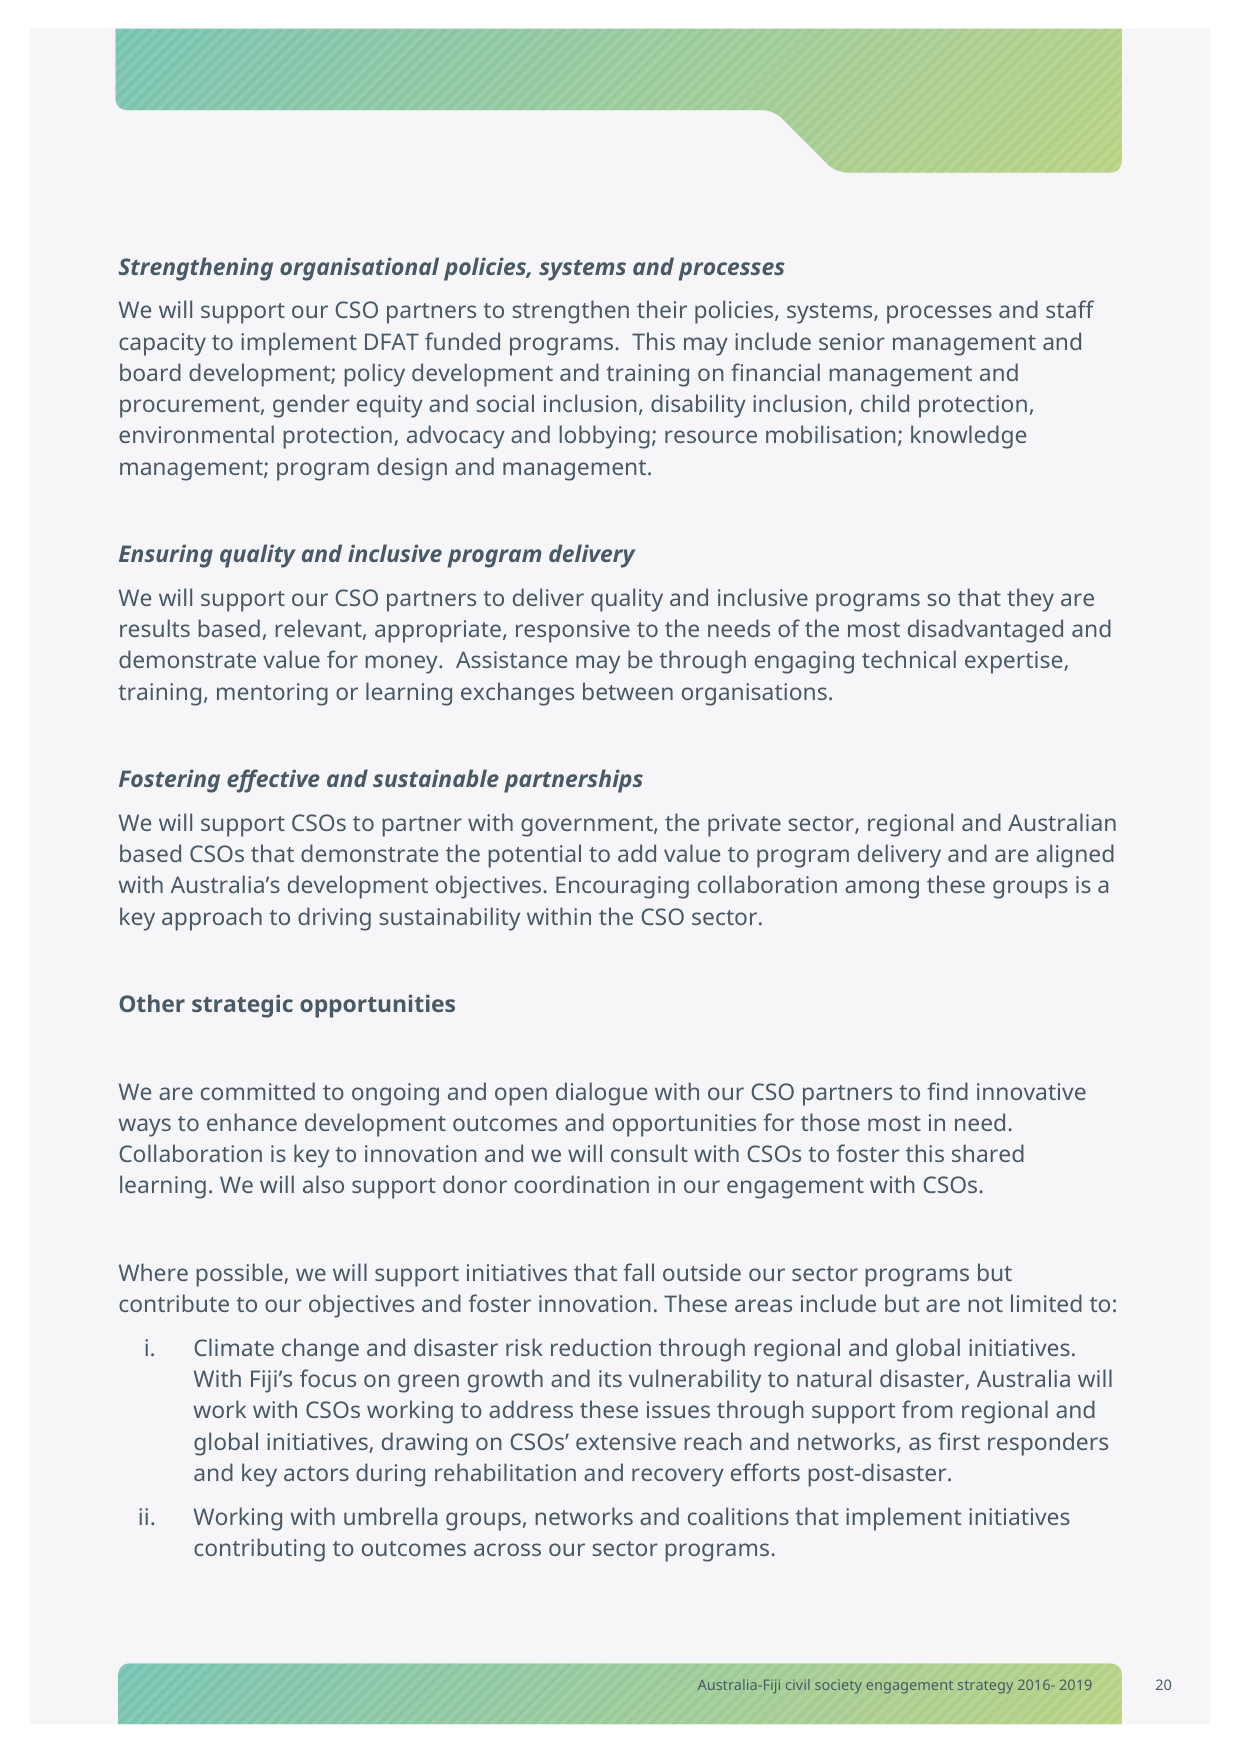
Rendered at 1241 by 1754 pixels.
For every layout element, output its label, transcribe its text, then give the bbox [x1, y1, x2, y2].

list Climate change and disaster risk reduction through regional and global initiatives. With Fiji’s focus on green growth and its vulnerability to natural disaster, Australia will work with CSOs working to address these issues through support from regional and global initiatives, drawing on CSOs’ extensive reach and networks, as first responders and key actors during rehabilitation and recovery efforts post-disaster. [156, 1332, 1122, 1488]
text Strengthening organisational policies, systems and processes [118, 251, 1122, 282]
list Working with umbrella groups, networks and coalitions that implement initiatives contributing to outcomes across our sector programs. [156, 1501, 1122, 1563]
text Ensuring quality and inclusive program delivery [118, 538, 1122, 569]
text We will support our CSO partners to deliver quality and inclusive programs so that they are results based, relevant, appropriate, responsive to the needs of the most disadvantaged and demonstrate value for money. Assistance may be through engaging technical expertise, training, mentoring or learning exchanges between organisations. [118, 582, 1122, 707]
text Other strategic opportunities [118, 988, 1122, 1019]
text We will support our CSO partners to strengthen their policies, systems, processes and staff capacity to implement DFAT funded programs. This may include senior management and board development; policy development and training on financial management and procurement, gender equity and social inclusion, disability inclusion, child protection, environmental protection, advocacy and lobbying; resource mobilisation; knowledge management; program design and management. [118, 294, 1122, 482]
text Fostering effective and sustainable partnerships [118, 763, 1122, 794]
picture [0, 0, 1240, 1754]
text We will support CSOs to partner with government, the private sector, regional and Australian based CSOs that demonstrate the potential to add value to program delivery and are aligned with Australia’s development objectives. Encouraging collaboration among these groups is a key approach to driving sustainability within the CSO sector. [118, 807, 1122, 932]
text We are committed to ongoing and open dialogue with our CSO partners to find innovative ways to enhance development outcomes and opportunities for those most in need. Collaboration is key to innovation and we will consult with CSOs to foster this shared learning. We will also support donor coordination in our engagement with CSOs. [118, 1076, 1122, 1201]
text Where possible, we will support initiatives that fall outside our sector programs but contribute to our objectives and foster innovation. These areas include but are not limited to: [118, 1257, 1122, 1319]
